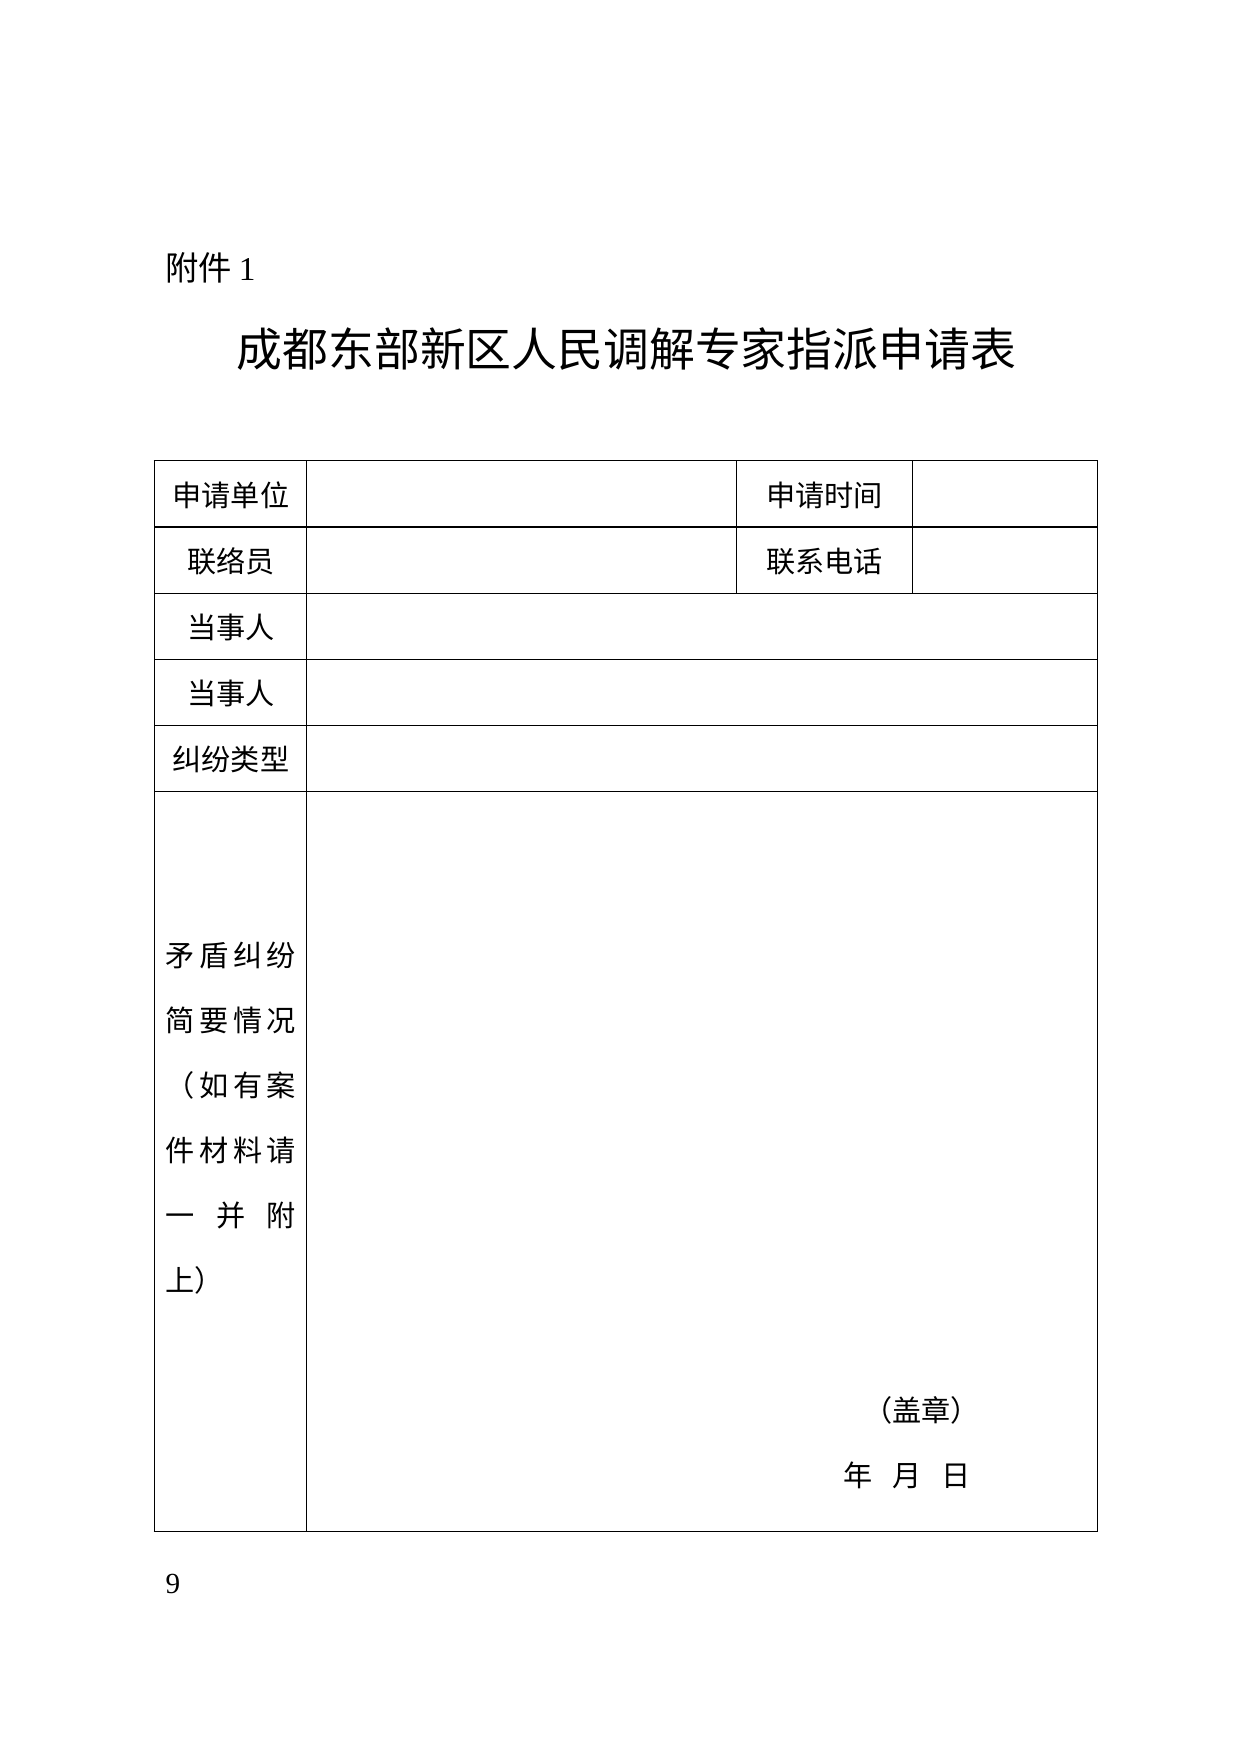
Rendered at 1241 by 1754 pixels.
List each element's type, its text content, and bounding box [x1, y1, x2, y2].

table_header [307, 461, 736, 526]
text 成都东部新区人民调解专家指派申请表 [165, 298, 1087, 395]
table_cell （盖章） 年 月 日 [307, 792, 1097, 1531]
table_header 申请时间 [737, 461, 912, 526]
table_cell [307, 660, 1097, 724]
table_cell [307, 594, 1097, 658]
table_header 申请单位 [155, 461, 306, 526]
table_cell [307, 726, 1097, 791]
text 附件1 [165, 233, 1087, 298]
table_cell 当事人 [155, 660, 306, 724]
table_cell 纠纷类型 [155, 726, 306, 791]
table_cell 联系电话 [737, 528, 912, 592]
table_cell [307, 528, 736, 592]
table_cell 当事人 [155, 594, 306, 658]
table_header [913, 461, 1097, 526]
table_cell 联络员 [155, 528, 306, 592]
table_cell 矛盾纠纷简要情况（如有案件材料请一并附上） [155, 792, 306, 1531]
table_cell [913, 528, 1097, 592]
